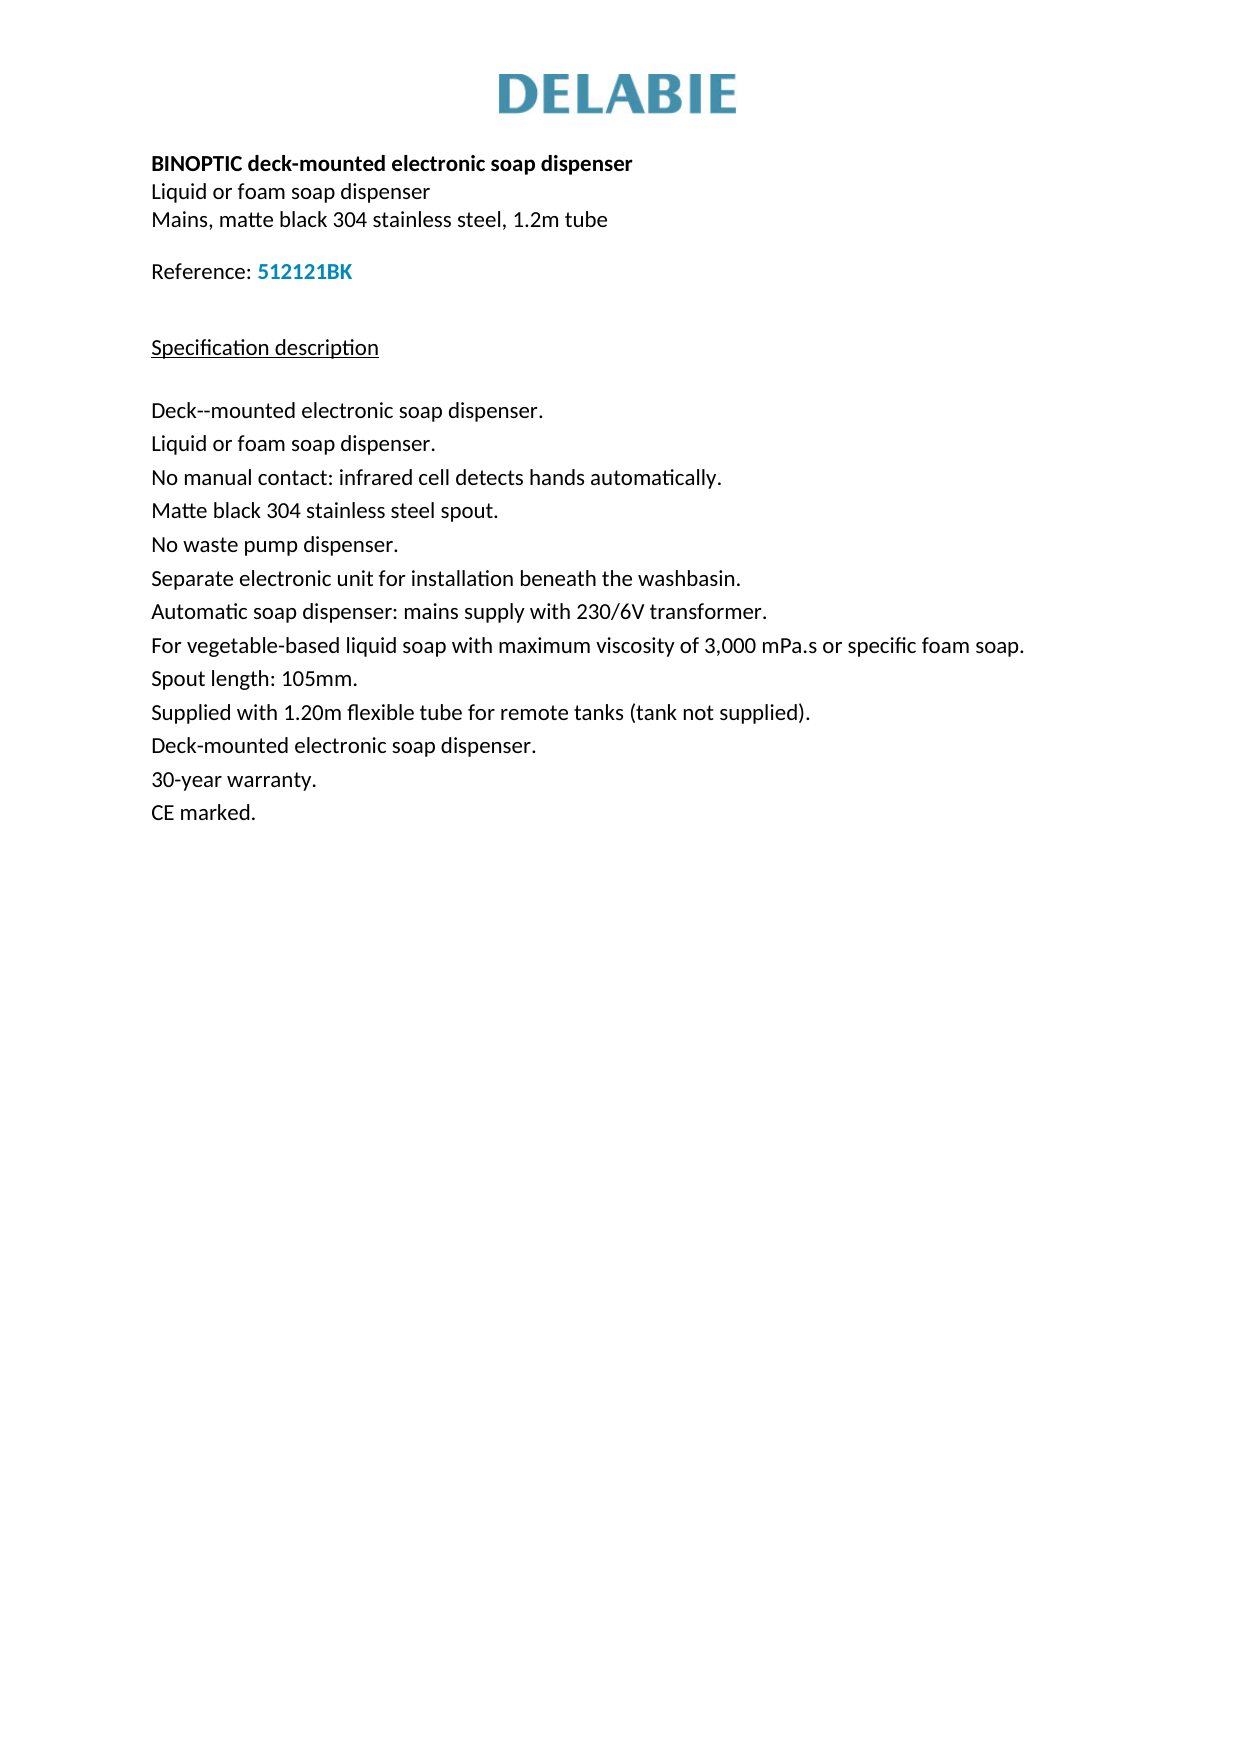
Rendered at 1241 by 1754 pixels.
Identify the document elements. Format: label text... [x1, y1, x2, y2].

text Mains, matte black 304 stainless steel, 1.2m tube [151, 205, 1084, 233]
text Supplied with 1.20m flexible tube for remote tanks (tank not supplied). [151, 698, 1084, 726]
text No manual contact: infrared cell detects hands automatically. [151, 463, 1084, 491]
text For vegetable-based liquid soap with maximum viscosity of 3,000 mPa.s or specific foam soap. [151, 631, 1084, 659]
text BINOPTIC deck-mounted electronic soap dispenser [151, 149, 1084, 177]
text 30-year warranty. [151, 765, 1084, 793]
text No waste pump dispenser. [151, 530, 1084, 558]
text CE marked. [151, 798, 1084, 827]
text Separate electronic unit for installation beneath the washbasin. [151, 564, 1084, 592]
text Deck-mounted electronic soap dispenser. [151, 731, 1084, 759]
text Reference: 512121BK [151, 257, 1084, 285]
text Liquid or foam soap dispenser [151, 177, 1084, 205]
text Deck--mounted electronic soap dispenser. [151, 396, 1084, 424]
text Matte black 304 stainless steel spout. [151, 497, 1084, 525]
text Automatic soap dispenser: mains supply with 230/6V transformer. [151, 597, 1084, 625]
text Specification description [151, 333, 1084, 361]
text Spout length: 105mm. [151, 664, 1084, 692]
picture [497, 74, 738, 114]
text Liquid or foam soap dispenser. [151, 429, 1084, 458]
